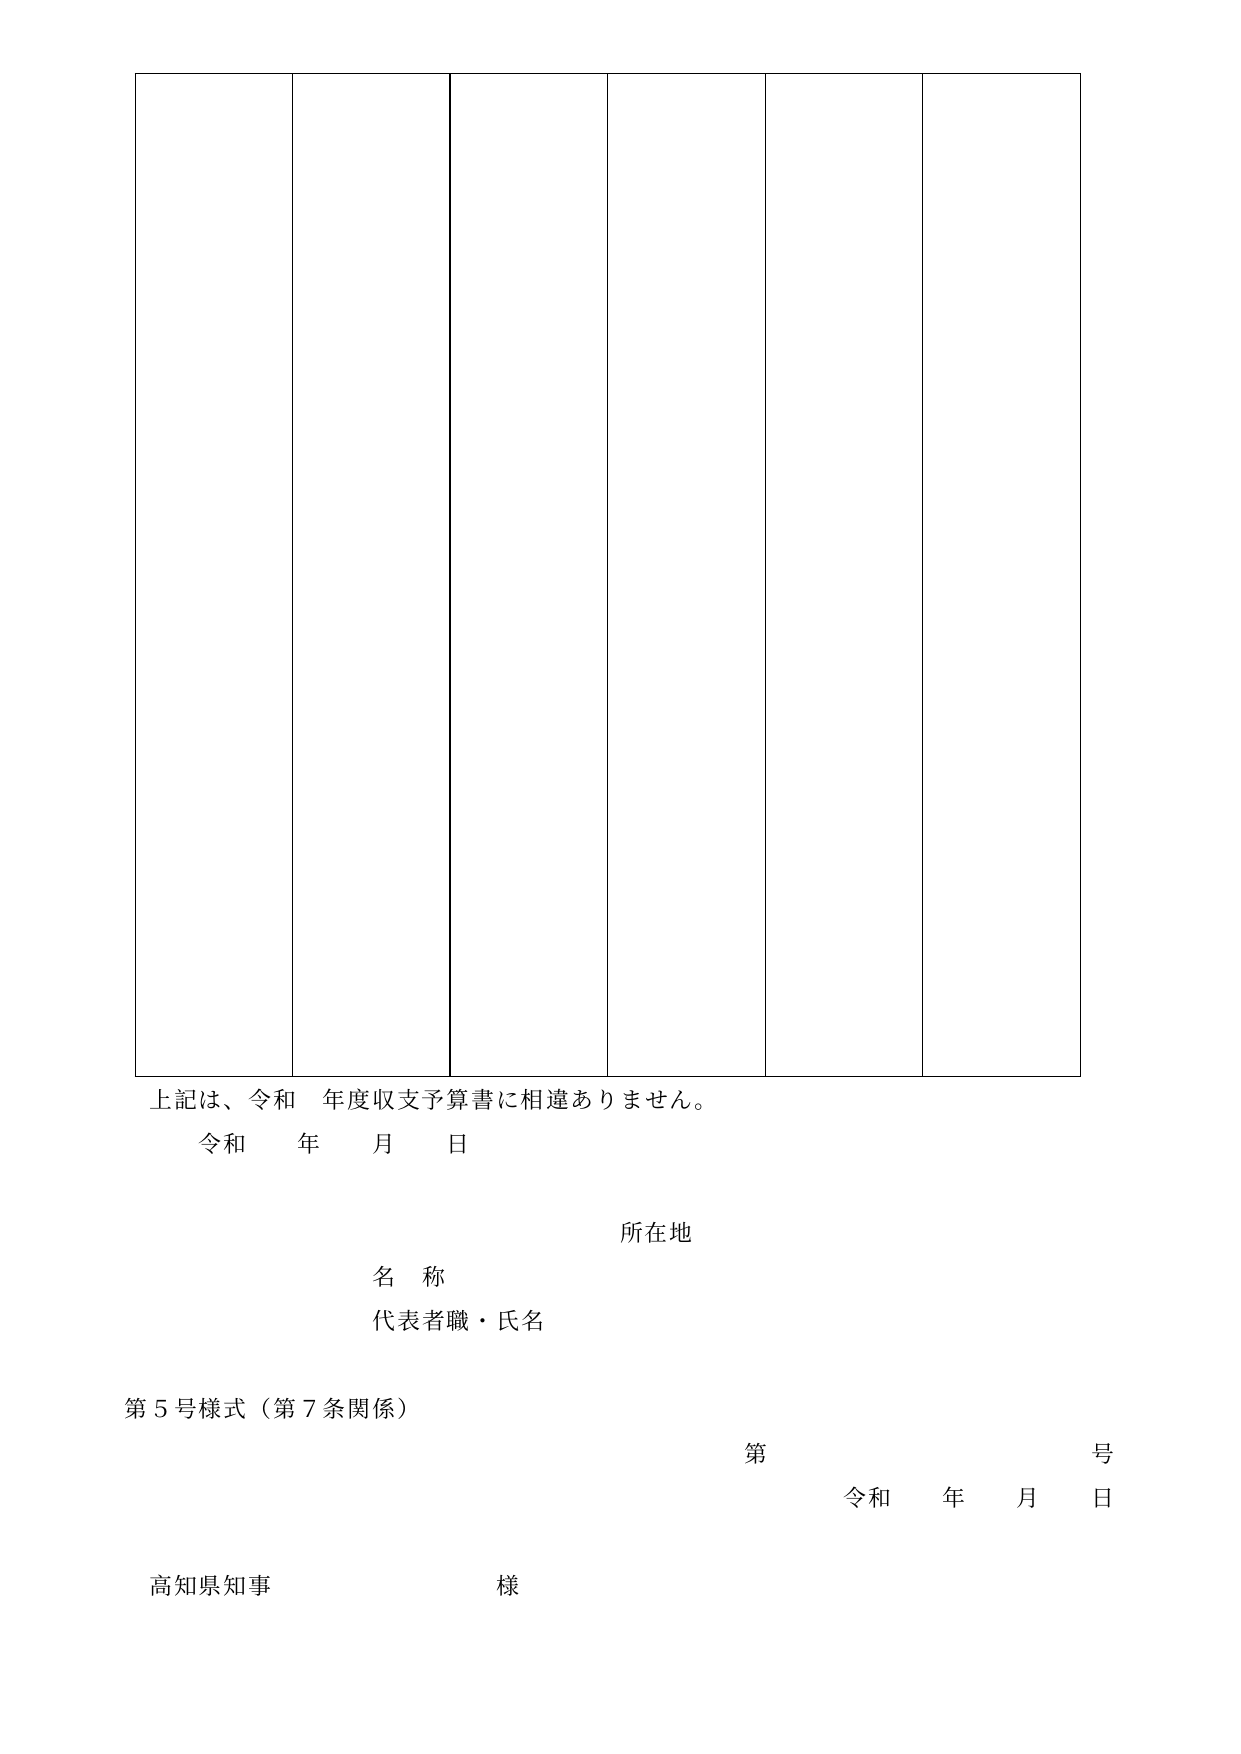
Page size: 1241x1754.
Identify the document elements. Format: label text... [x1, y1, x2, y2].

text 第 号 [124, 1430, 1116, 1474]
text 代表者職・氏名 [124, 1297, 1116, 1342]
text 名 称 [124, 1253, 1116, 1297]
table_cell [608, 74, 765, 1076]
text 高知県知事 様 [124, 1562, 1116, 1607]
table_cell [923, 74, 1080, 1076]
table_cell [766, 74, 922, 1076]
text 令和 年 月 日 [124, 1474, 1116, 1518]
text 所在地 [124, 1209, 1116, 1253]
table_cell [451, 74, 607, 1076]
text 令和 年 月 日 [124, 1121, 1116, 1165]
table_cell [293, 74, 449, 1076]
text 上記は、令和 年度収支予算書に相違ありません。 [124, 1077, 1116, 1121]
table_cell [136, 74, 292, 1076]
text 第５号様式（第７条関係） [124, 1386, 1116, 1430]
